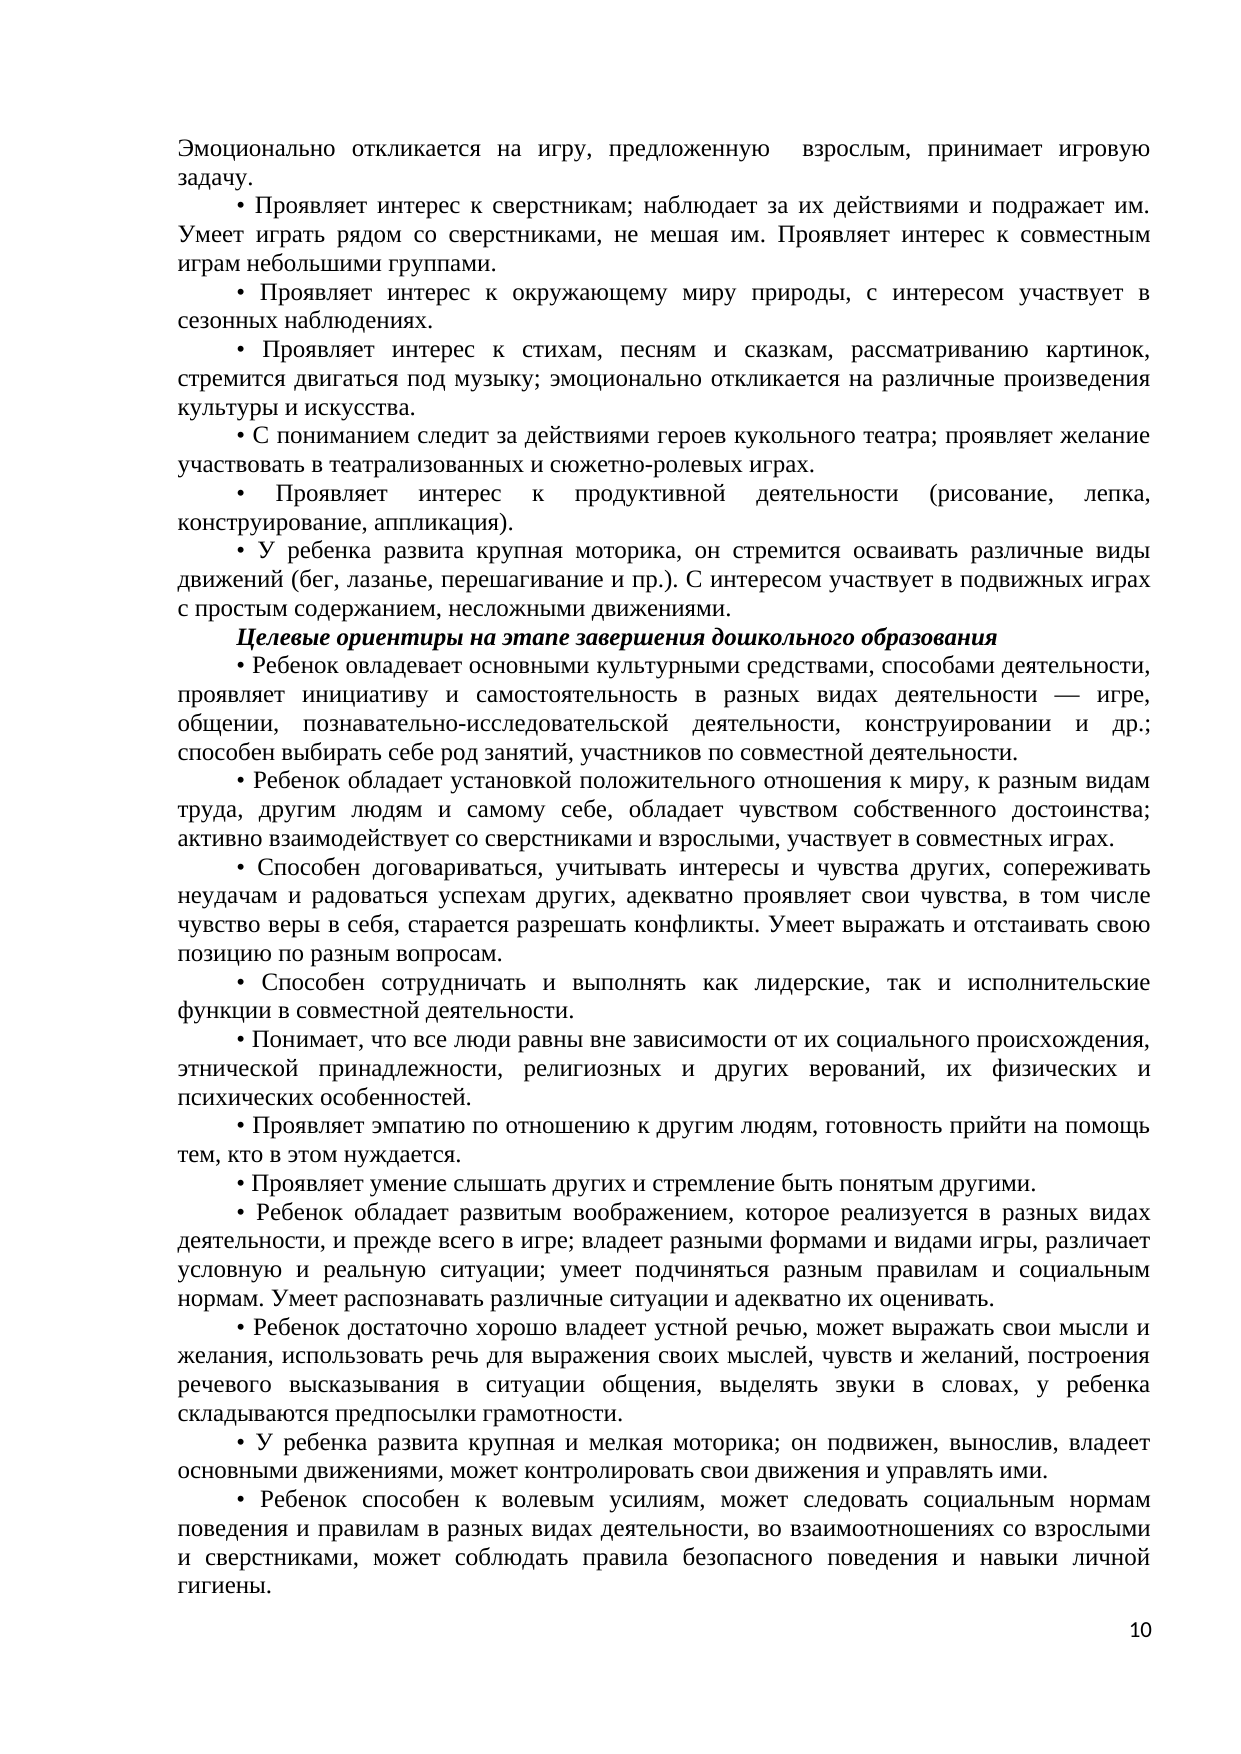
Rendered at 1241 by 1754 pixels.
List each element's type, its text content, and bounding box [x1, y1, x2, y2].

text • Проявляет интерес к окружающему миру природы, с интересом участвует в сезонных наблюдениях. [177, 277, 1152, 334]
text • Способен договариваться, учитывать интересы и чувства других, сопереживать неудачам и радоваться успехам других, адекватно проявляет свои чувства, в том числе чувство веры в себя, старается разрешать конфликты. Умеет выражать и отстаивать свою позицию по разным вопросам. [177, 852, 1152, 967]
text • Ребенок овладевает основными культурными средствами, способами деятельности, проявляет инициативу и самостоятельность в разных видах деятельности — игре, общении, познавательно-исследовательской деятельности, конструировании и др.; способен выбирать себе род занятий, участников по совместной деятельности. [177, 650, 1152, 765]
text Целевые ориентиры на этапе завершения дошкольного образования [177, 622, 1152, 650]
text • Ребенок обладает установкой положительного отношения к миру, к разным видам труда, другим людям и самому себе, обладает чувством собственного достоинства; активно взаимодействует со сверстниками и взрослыми, участвует в совместных играх. [177, 765, 1152, 852]
text • Ребенок способен к волевым усилиям, может следовать социальным нормам поведения и правилам в разных видах деятельности, во взаимоотношениях со взрослыми и сверстниками, может соблюдать правила безопасного поведения и навыки личной гигиены. [177, 1484, 1152, 1599]
text • Проявляет интерес к стихам, песням и сказкам, рассматриванию картинок, стремится двигаться под музыку; эмоционально откликается на различные произведения культуры и искусства. [177, 334, 1152, 420]
text • С пониманием следит за действиями героев кукольного театра; проявляет желание участвовать в театрализованных и сюжетно-ролевых играх. [177, 420, 1152, 478]
text • Проявляет интерес к сверстникам; наблюдает за их действиями и подражает им. Умеет играть рядом со сверстниками, не мешая им. Проявляет интерес к совместным играм небольшими группами. [177, 190, 1152, 277]
text • Ребенок обладает развитым воображением, которое реализуется в разных видах деятельности, и прежде всего в игре; владеет разными формами и видами игры, различает условную и реальную ситуации; умеет подчиняться разным правилам и социальным нормам. Умеет распознавать различные ситуации и адекватно их оценивать. [177, 1197, 1152, 1312]
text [177, 133, 1152, 190]
text • У ребенка развита крупная моторика, он стремится осваивать различные виды движений (бег, лазанье, перешагивание и пр.). С интересом участвует в подвижных играх с простым содержанием, несложными движениями. [177, 535, 1152, 622]
text • Ребенок достаточно хорошо владеет устной речью, может выражать свои мысли и желания, использовать речь для выражения своих мыслей, чувств и желаний, построения речевого высказывания в ситуации общения, выделять звуки в словах, у ребенка складываются предпосылки грамотности. [177, 1312, 1152, 1427]
text • Проявляет интерес к продуктивной деятельности (рисование, лепка, конструирование, аппликация). [177, 478, 1152, 535]
text • Проявляет эмпатию по отношению к другим людям, готовность прийти на помощь тем, кто в этом нуждается. [177, 1110, 1152, 1168]
text • Проявляет умение слышать других и стремление быть понятым другими. [177, 1168, 1152, 1197]
text • Понимает, что все люди равны вне зависимости от их социального происхождения, этнической принадлежности, религиозных и других верований, их физических и психических особенностей. [177, 1024, 1152, 1110]
text • У ребенка развита крупная и мелкая моторика; он подвижен, вынослив, владеет основными движениями, может контролировать свои движения и управлять ими. [177, 1427, 1152, 1484]
text • Способен сотрудничать и выполнять как лидерские, так и исполнительские функции в совместной деятельности. [177, 967, 1152, 1024]
